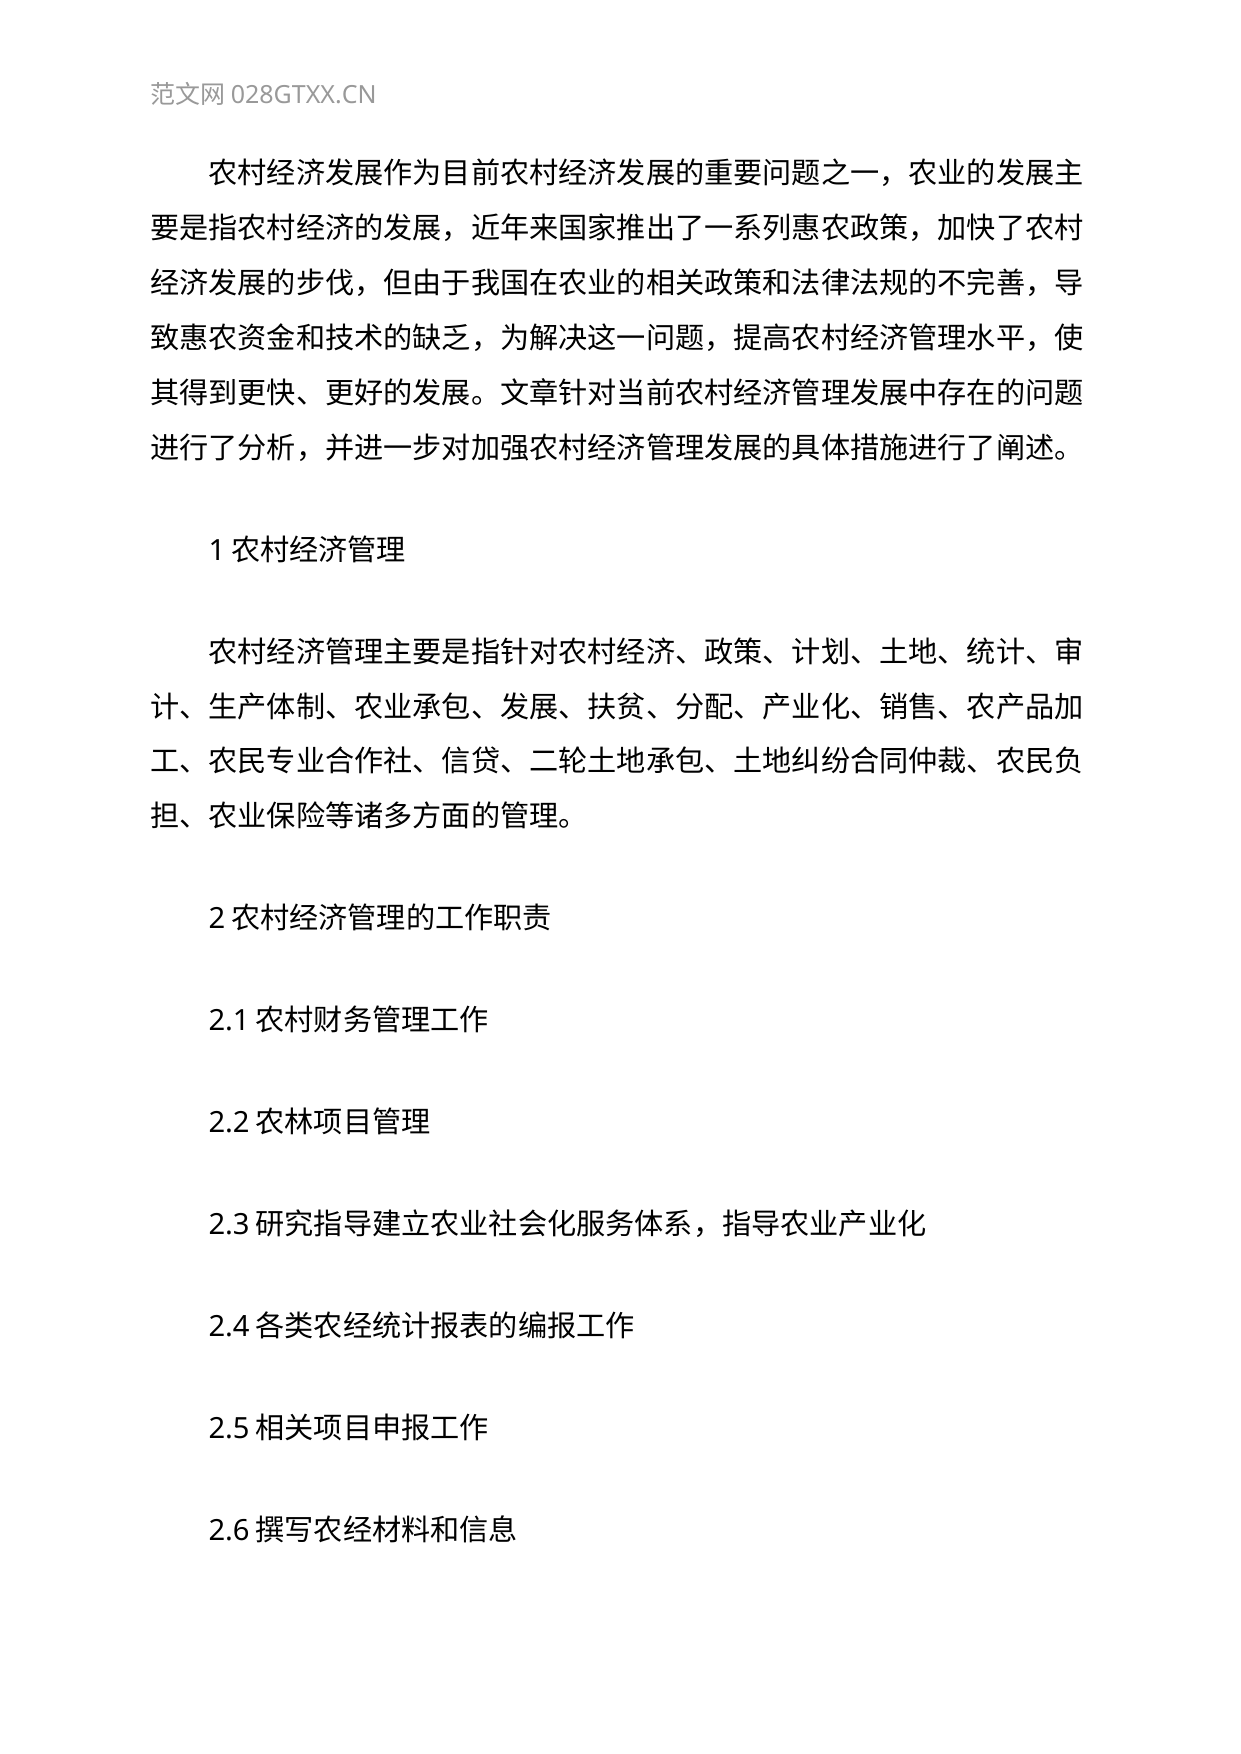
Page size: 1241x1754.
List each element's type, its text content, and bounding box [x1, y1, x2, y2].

text 2.3研究指导建立农业社会化服务体系，指导农业产业化 [150, 1201, 1090, 1243]
text 2农村经济管理的工作职责 [150, 895, 1090, 937]
text 农村经济发展作为目前农村经济发展的重要问题之一，农业的发展主要是指农村经济的发展，近年来国家推出了一系列惠农政策，加快了农村经济发展的步伐，但由于我国在农业的相关政策和法律法规的不完善，导致惠农资金和技术的缺乏，为解决这一问题，提高农村经济管理水平，使其得到更快、更好的发展。文章针对当前农村经济管理发展中存在的问题进行了分析，并进一步对加强农村经济管理发展的具体措施进行了阐述。 [150, 150, 1090, 467]
text 2.4各类农经统计报表的编报工作 [150, 1303, 1090, 1345]
text 2.1农村财务管理工作 [150, 997, 1090, 1039]
text 农村经济管理主要是指针对农村经济、政策、计划、土地、统计、审计、生产体制、农业承包、发展、扶贫、分配、产业化、销售、农产品加工、农民专业合作社、信贷、二轮土地承包、土地纠纷合同仲裁、农民负担、农业保险等诸多方面的管理。 [150, 628, 1090, 835]
text 2.5相关项目申报工作 [150, 1404, 1090, 1447]
text 2.2农林项目管理 [150, 1099, 1090, 1141]
text 2.6撰写农经材料和信息 [150, 1507, 1090, 1549]
text 1农村经济管理 [150, 526, 1090, 569]
